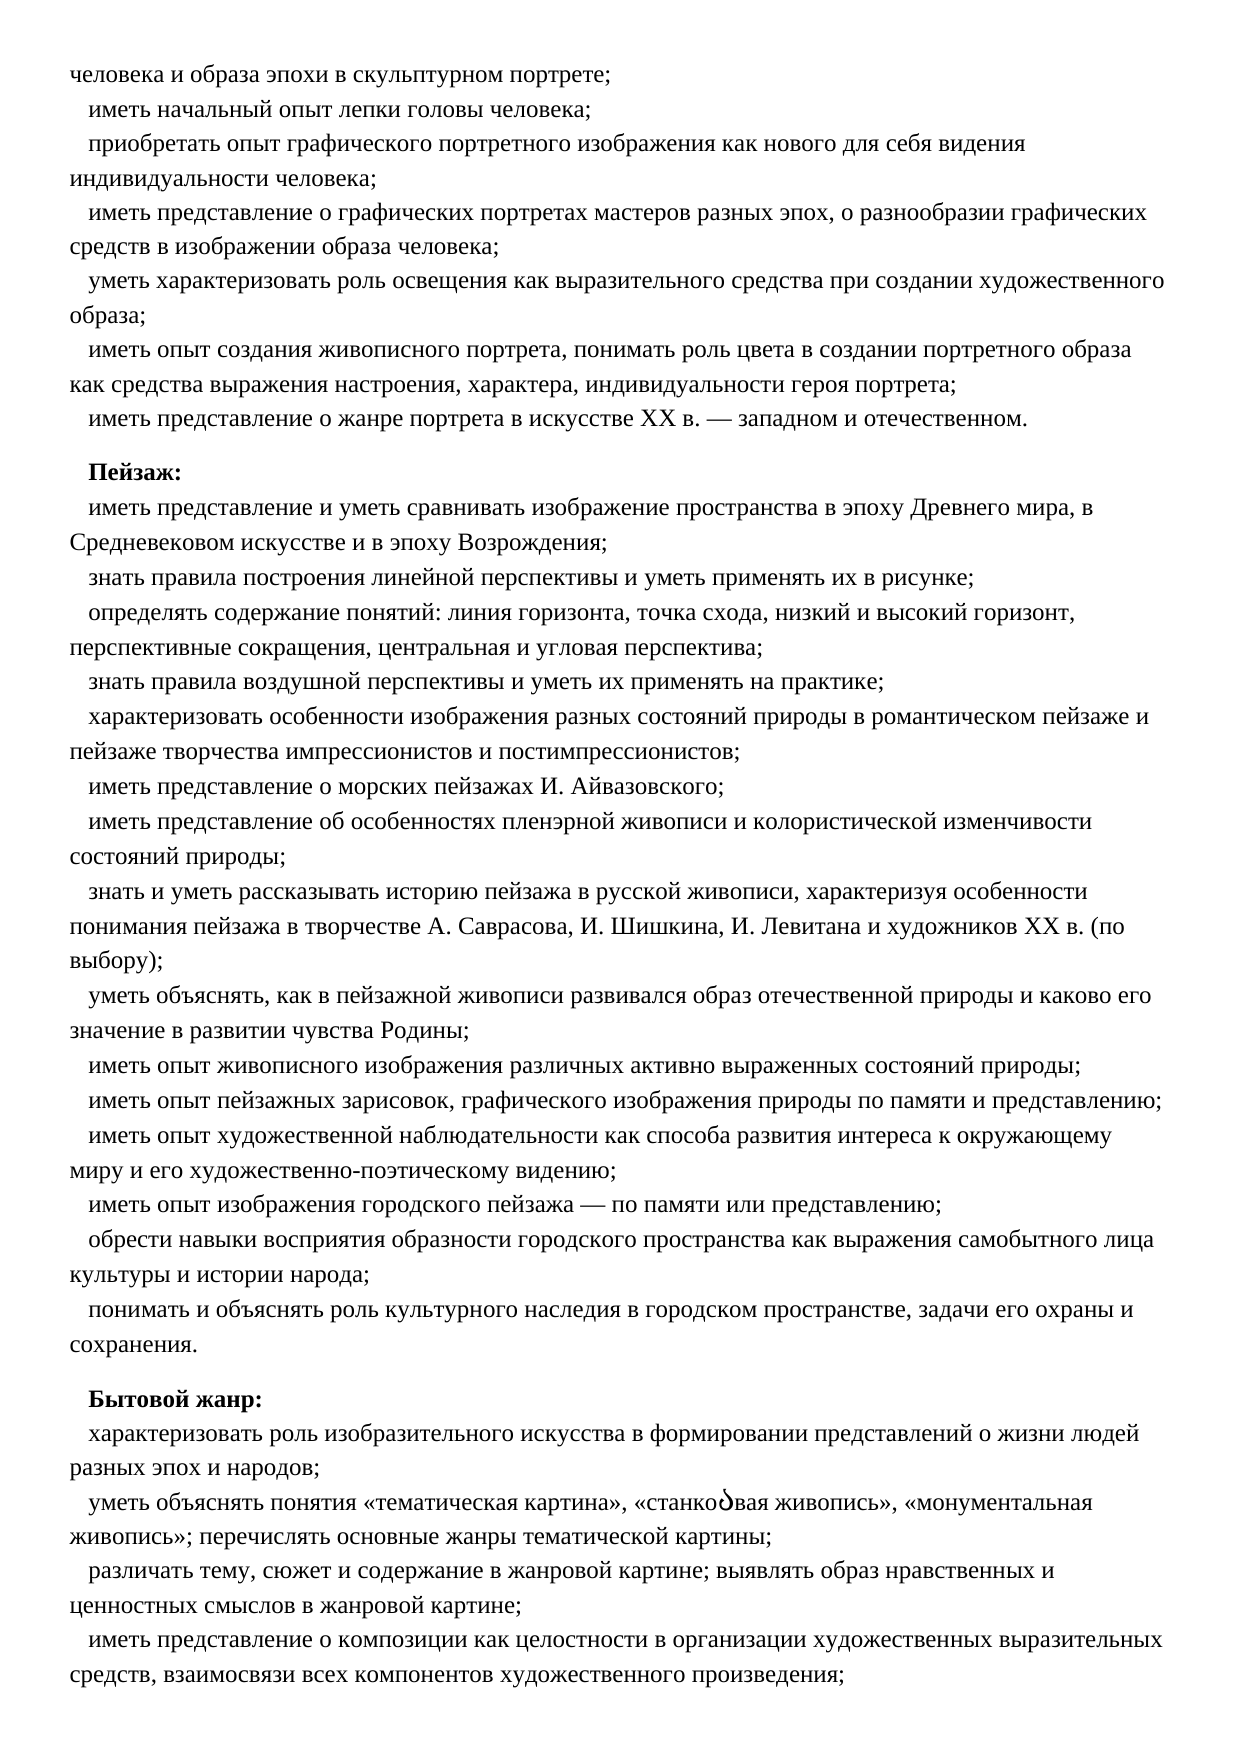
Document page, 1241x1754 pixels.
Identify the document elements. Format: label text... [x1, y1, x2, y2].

text Бытовой жанр: характеризовать роль изобразительного искусства в формировании представлений о жизни людей разных эпох и народов; уметь объяснять понятия «тематическая картина», «станко​вая живопись», «монументальная живопись»; перечислять основные жанры тематической картины; различать тему, сюжет и содержание в жанровой картине; выявлять образ нравственных и ценностных смыслов в жанровой картине; иметь представление о композиции как целостности в организации художественных выразительных средств, взаимо​связи всех компонентов художественного произведения; [69, 1384, 1167, 1687]
text человека и образа эпохи в скульптурном портрете; иметь начальный опыт лепки головы человека; приобретать опыт графического портретного изображения как нового для себя видения индивидуальности человека; иметь представление о графических портретах мастеров разных эпох, о разнообразии графических средств в изображении образа человека; уметь характеризовать роль освещения как выразительного средства при создании художественного образа; иметь опыт создания живописного портрета, понимать роль цвета в создании портретного образа как средства выражения настроения, характера, индивидуальности героя портрета; иметь представление о жанре портрета в искусстве ХХ в. — западном и отечественном. [69, 59, 1167, 432]
text Пейзаж: иметь представление и уметь сравнивать изображение пространства в эпоху Древнего мира, в Средневековом искусстве и в эпоху Возрождения; знать правила построения линейной перспективы и уметь применять их в рисунке; определять содержание понятий: линия горизонта, точка схода, низкий и высокий горизонт, перспективные сокращения, центральная и угловая перспектива; знать правила воздушной перспективы и уметь их применять на практике; характеризовать особенности изображения разных состояний природы в романтическом пейзаже и пейзаже творчества импрессионистов и постимпрессионистов; иметь представление о морских пейзажах И. Айвазовского; иметь представление об особенностях пленэрной живописи и колористической изменчивости состояний природы; знать и уметь рассказывать историю пейзажа в русской живописи, характеризуя особенности понимания пейзажа в творчестве А. Саврасова, И. Шишкина, И. Левитана и художников ХХ в. (по выбору); уметь объяснять, как в пейзажной живописи развивался образ отечественной природы и каково его значение в развитии чувства Родины; иметь опыт живописного изображения различных активно выраженных состояний природы; иметь опыт пейзажных зарисовок, графического изображения природы по памяти и представлению; иметь опыт художественной наблюдательности как способа развития интереса к окружающему миру и его художественно-поэтическому видению; иметь опыт изображения городского пейзажа — по памяти или представлению; обрести навыки восприятия образности городского пространства как выражения самобытного лица культуры и истории народа; понимать и объяснять роль культурного наследия в городском пространстве, задачи его охраны и сохранения. [69, 457, 1167, 1358]
